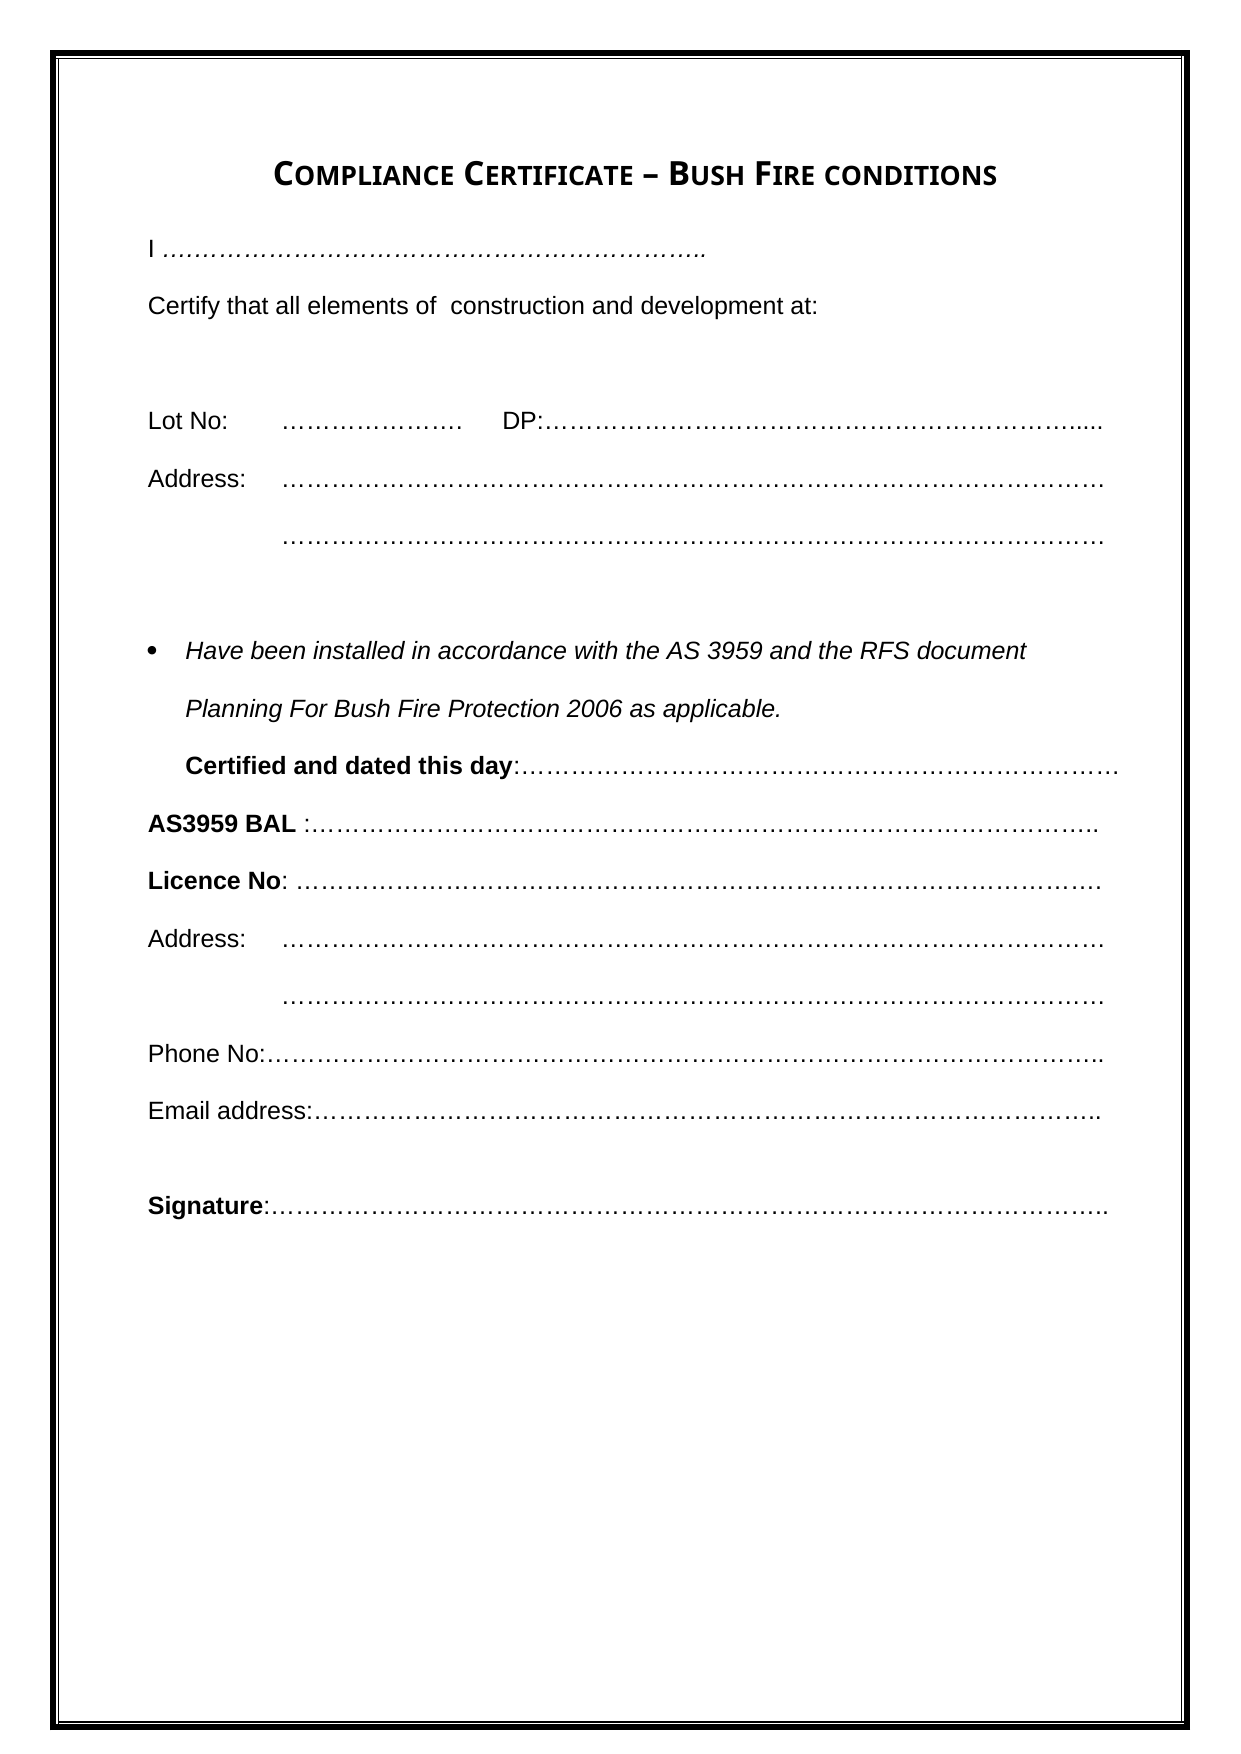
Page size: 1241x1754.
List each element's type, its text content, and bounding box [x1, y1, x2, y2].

text Phone No:……………………………………………………………………………………….. [148, 1039, 1122, 1068]
text Email address:………………………………………………………………………………….. [148, 1096, 1122, 1125]
text Lot No: …………………. DP:………………………………………………………..... [148, 406, 1122, 435]
text Licence No: ……………………………………………………………………………………. [148, 866, 1122, 895]
text Address: ……………………………………………………………………………………… [148, 464, 1122, 492]
text Compliance Certificate – Bush Fire conditions [148, 150, 1122, 195]
text AS3959 BAL :………………………………………………………………………………….. [148, 809, 1122, 838]
text Signature:……………………………………………………………………………………….. [148, 1191, 1122, 1220]
text Address: ……………………………………………………………………………………… [148, 924, 1122, 953]
list Have been installed in accordance with the AS 3959 and the RFS document Planning For Bush Fire Protection 2006 as applicable. [148, 636, 1122, 723]
text ……………………………………………………………………………………… [148, 981, 1122, 1010]
text Certify that all elements of construction and development at: [148, 291, 1122, 320]
text ……………………………………………………………………………………… [148, 521, 1122, 550]
list Certified and dated this day:……………………………………………………………… [185, 751, 1122, 780]
text I ….…………………………………………………….. [148, 234, 1122, 262]
